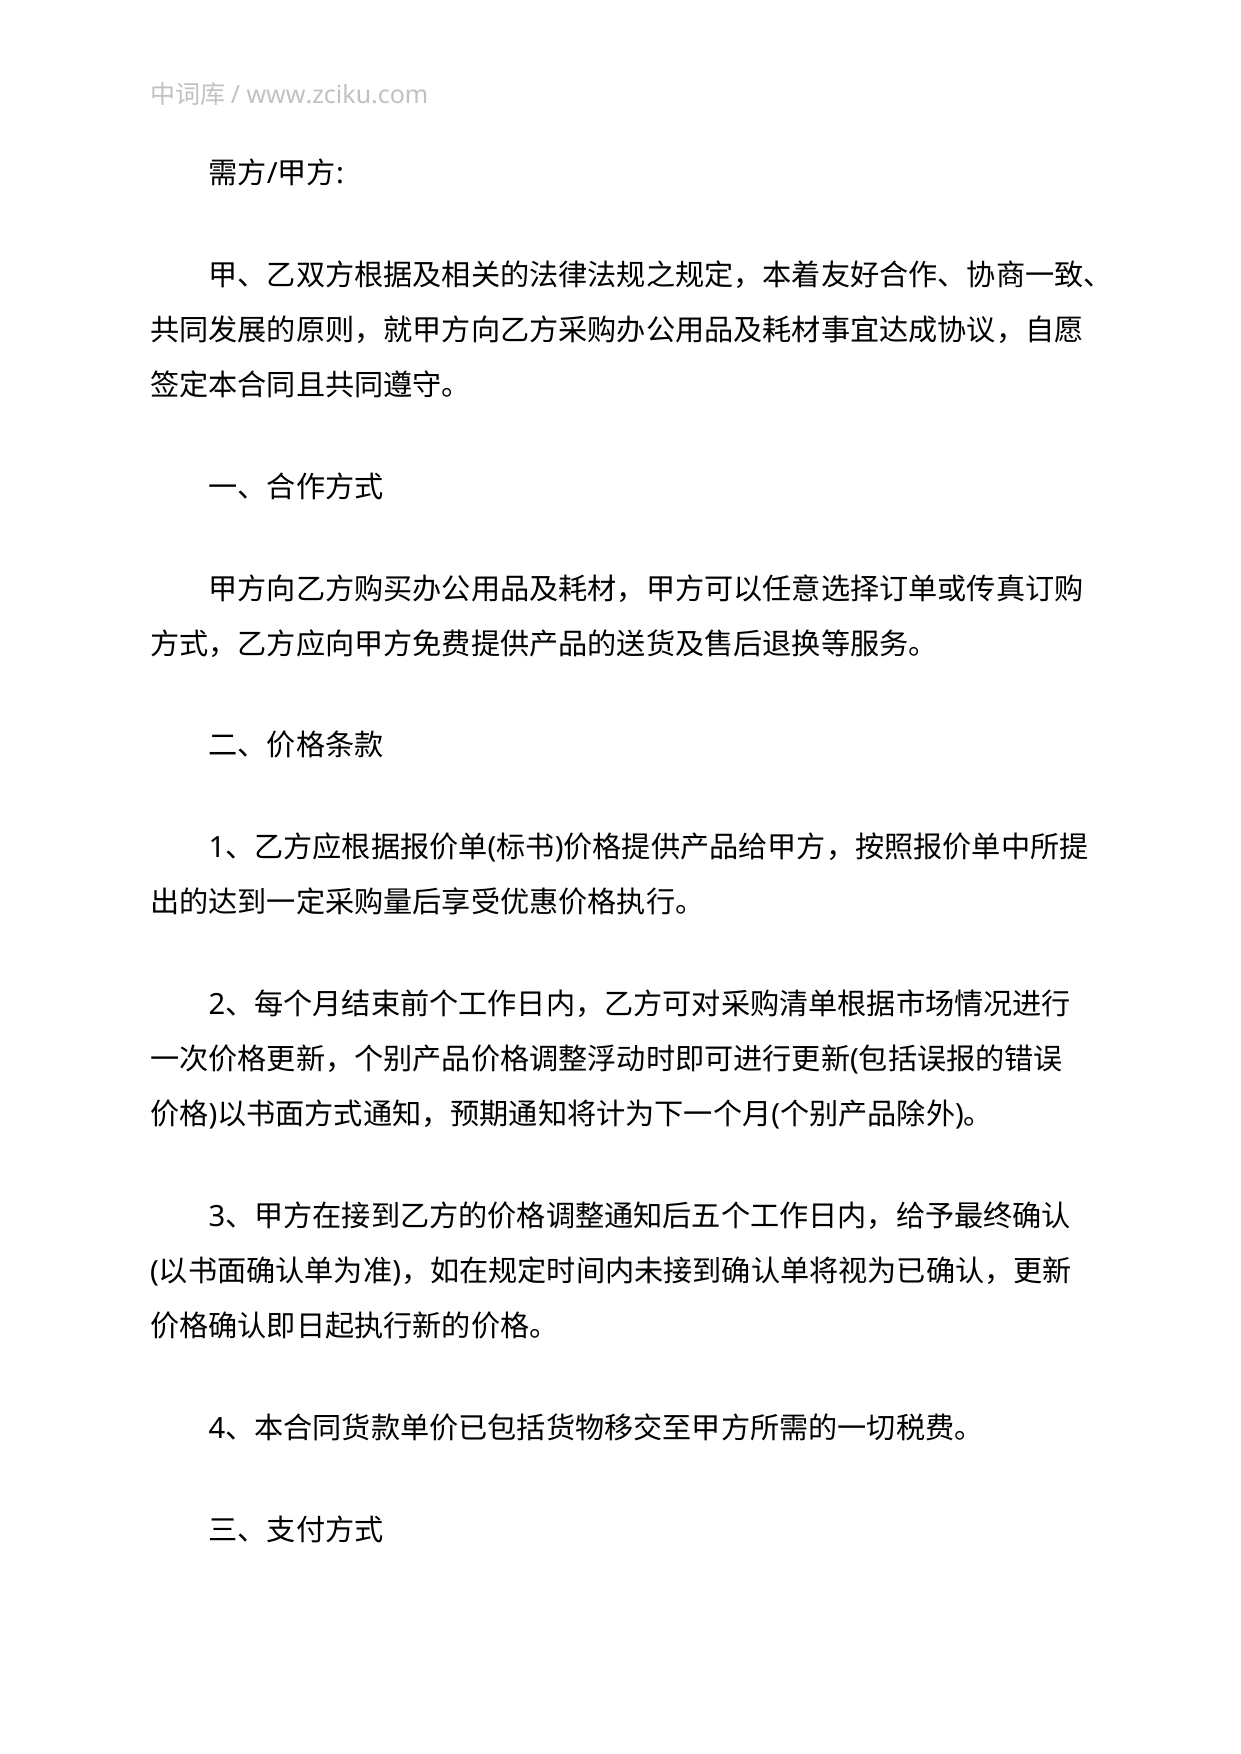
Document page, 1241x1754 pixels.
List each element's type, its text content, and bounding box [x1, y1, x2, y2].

text 甲方向乙方购买办公用品及耗材，甲方可以任意选择订单或传真订购方式，乙方应向甲方免费提供产品的送货及售后退换等服务。 [150, 565, 1090, 662]
text 3、甲方在接到乙方的价格调整通知后五个工作日内，给予最终确认(以书面确认单为准)，如在规定时间内未接到确认单将视为已确认，更新价格确认即日起执行新的价格。 [150, 1192, 1090, 1345]
text 需方/甲方: [150, 150, 1090, 192]
text 4、本合同货款单价已包括货物移交至甲方所需的一切税费。 [150, 1404, 1090, 1447]
text 一、合作方式 [150, 463, 1090, 506]
text 1、乙方应根据报价单(标书)价格提供产品给甲方，按照报价单中所提出的达到一定采购量后享受优惠价格执行。 [150, 824, 1090, 921]
text 三、支付方式 [150, 1506, 1090, 1548]
text 甲、乙双方根据及相关的法律法规之规定，本着友好合作、协商一致、共同发展的原则，就甲方向乙方采购办公用品及耗材事宜达成协议，自愿签定本合同且共同遵守。 [150, 252, 1090, 404]
text 2、每个月结束前个工作日内，乙方可对采购清单根据市场情况进行一次价格更新，个别产品价格调整浮动时即可进行更新(包括误报的错误价格)以书面方式通知，预期通知将计为下一个月(个别产品除外)。 [150, 981, 1090, 1133]
text 二、价格条款 [150, 722, 1090, 764]
